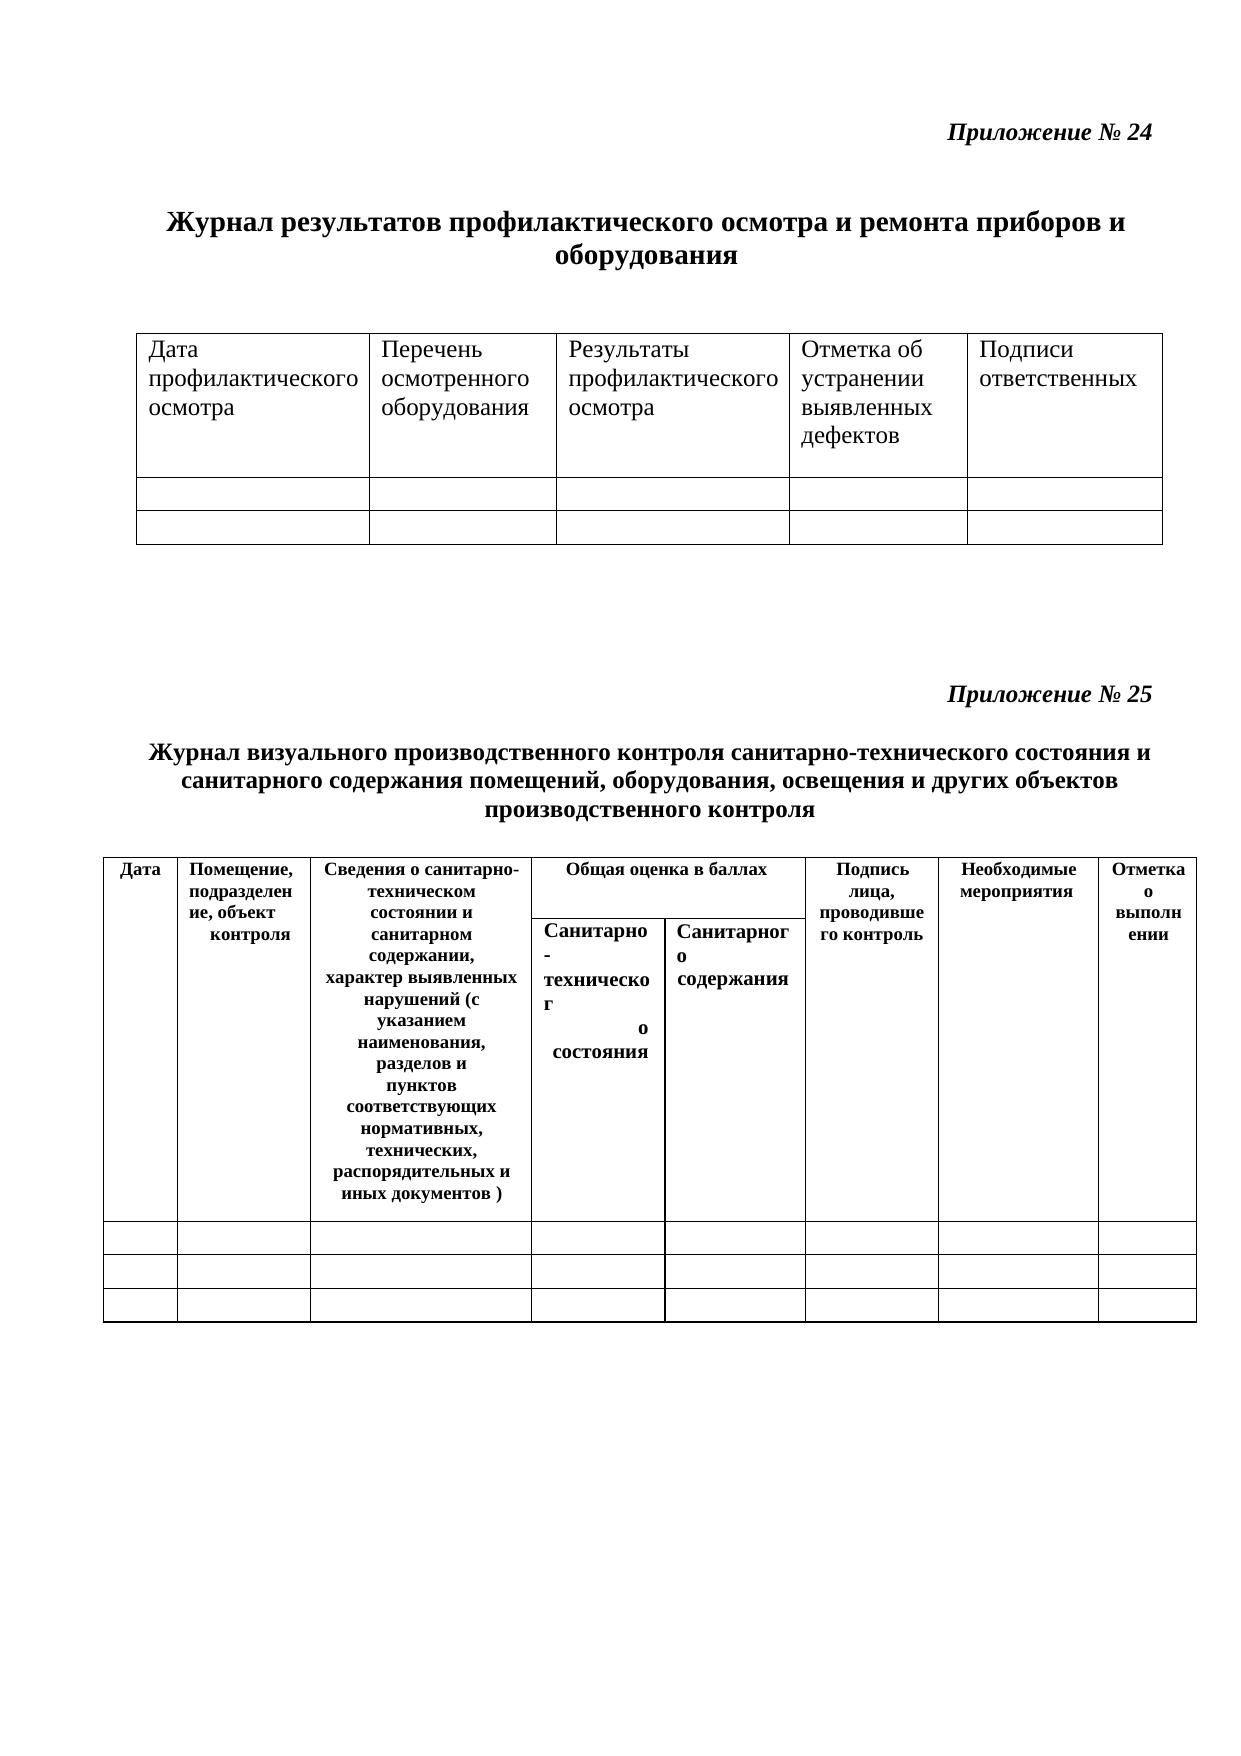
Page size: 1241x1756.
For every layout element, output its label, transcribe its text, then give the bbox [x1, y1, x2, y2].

table_cell [806, 1289, 938, 1321]
table_cell [939, 1289, 1098, 1321]
table_cell [790, 511, 967, 544]
table_header Дата профилактического осмотра [137, 334, 369, 477]
table_header Общая оценка в баллах [532, 858, 805, 918]
table_cell [968, 478, 1162, 510]
table_header Необходимые мероприятия [939, 858, 1098, 1221]
table_cell [104, 1222, 177, 1254]
table_cell [137, 478, 369, 510]
table_header Перечень осмотренного оборудования [370, 334, 556, 477]
table_cell [178, 1255, 310, 1288]
table_cell [532, 1289, 664, 1321]
table_cell [1099, 1222, 1196, 1254]
text Приложение № 24 [77, 117, 1152, 146]
table_cell [666, 1289, 805, 1321]
text Журнал результатов профилактического осмотра и ремонта приборов и оборудования [166, 204, 1129, 271]
table_cell [557, 478, 789, 510]
table_header Отметка об устранении выявленных дефектов [790, 334, 967, 477]
table_cell [370, 478, 556, 510]
table_cell [104, 1255, 177, 1288]
table_cell [666, 1255, 805, 1288]
table_cell [939, 1255, 1098, 1288]
table_header Помещение, подразделен ие, объект контроля [178, 858, 310, 1221]
table_header Подпись лица, проводивше го контроль [806, 858, 938, 1221]
table_cell [806, 1255, 938, 1288]
table_cell [178, 1289, 310, 1321]
table_cell Санитарно - техническо г о состояния [532, 919, 664, 1221]
table_header Результаты профилактического осмотра [557, 334, 789, 477]
text Журнал визуального производственного контроля санитарно-технического состояния и санитарного содержания помещений, оборудования, освещения и других объектов производственного контроля [146, 737, 1154, 823]
text Приложение № 25 [77, 679, 1152, 708]
table_cell [968, 511, 1162, 544]
table_cell [370, 511, 556, 544]
table_cell [939, 1222, 1098, 1254]
table_header Отметка о выполн ении [1099, 858, 1196, 1221]
table_cell [311, 1289, 531, 1321]
table_cell [532, 1255, 664, 1288]
table_header Дата [104, 858, 177, 1221]
table_cell [806, 1222, 938, 1254]
table_cell [1099, 1255, 1196, 1288]
table_header Подписи ответственных [968, 334, 1162, 477]
table_cell [311, 1255, 531, 1288]
table_cell [1099, 1289, 1196, 1321]
table_cell [666, 1222, 805, 1254]
table_cell [557, 511, 789, 544]
table_cell [137, 511, 369, 544]
table_cell [311, 1222, 531, 1254]
table_cell Санитарног о содержания [666, 919, 805, 1221]
table_cell [104, 1289, 177, 1321]
table_cell [790, 478, 967, 510]
table_cell [532, 1222, 664, 1254]
table_header Сведения о санитарно- техническом состоянии и санитарном содержании, характер выявленных нарушений (с указанием наименования, разделов и пунктов соответствующих нормативных, технических, распорядительных и иных документов ) [311, 858, 531, 1221]
table_cell [178, 1222, 310, 1254]
